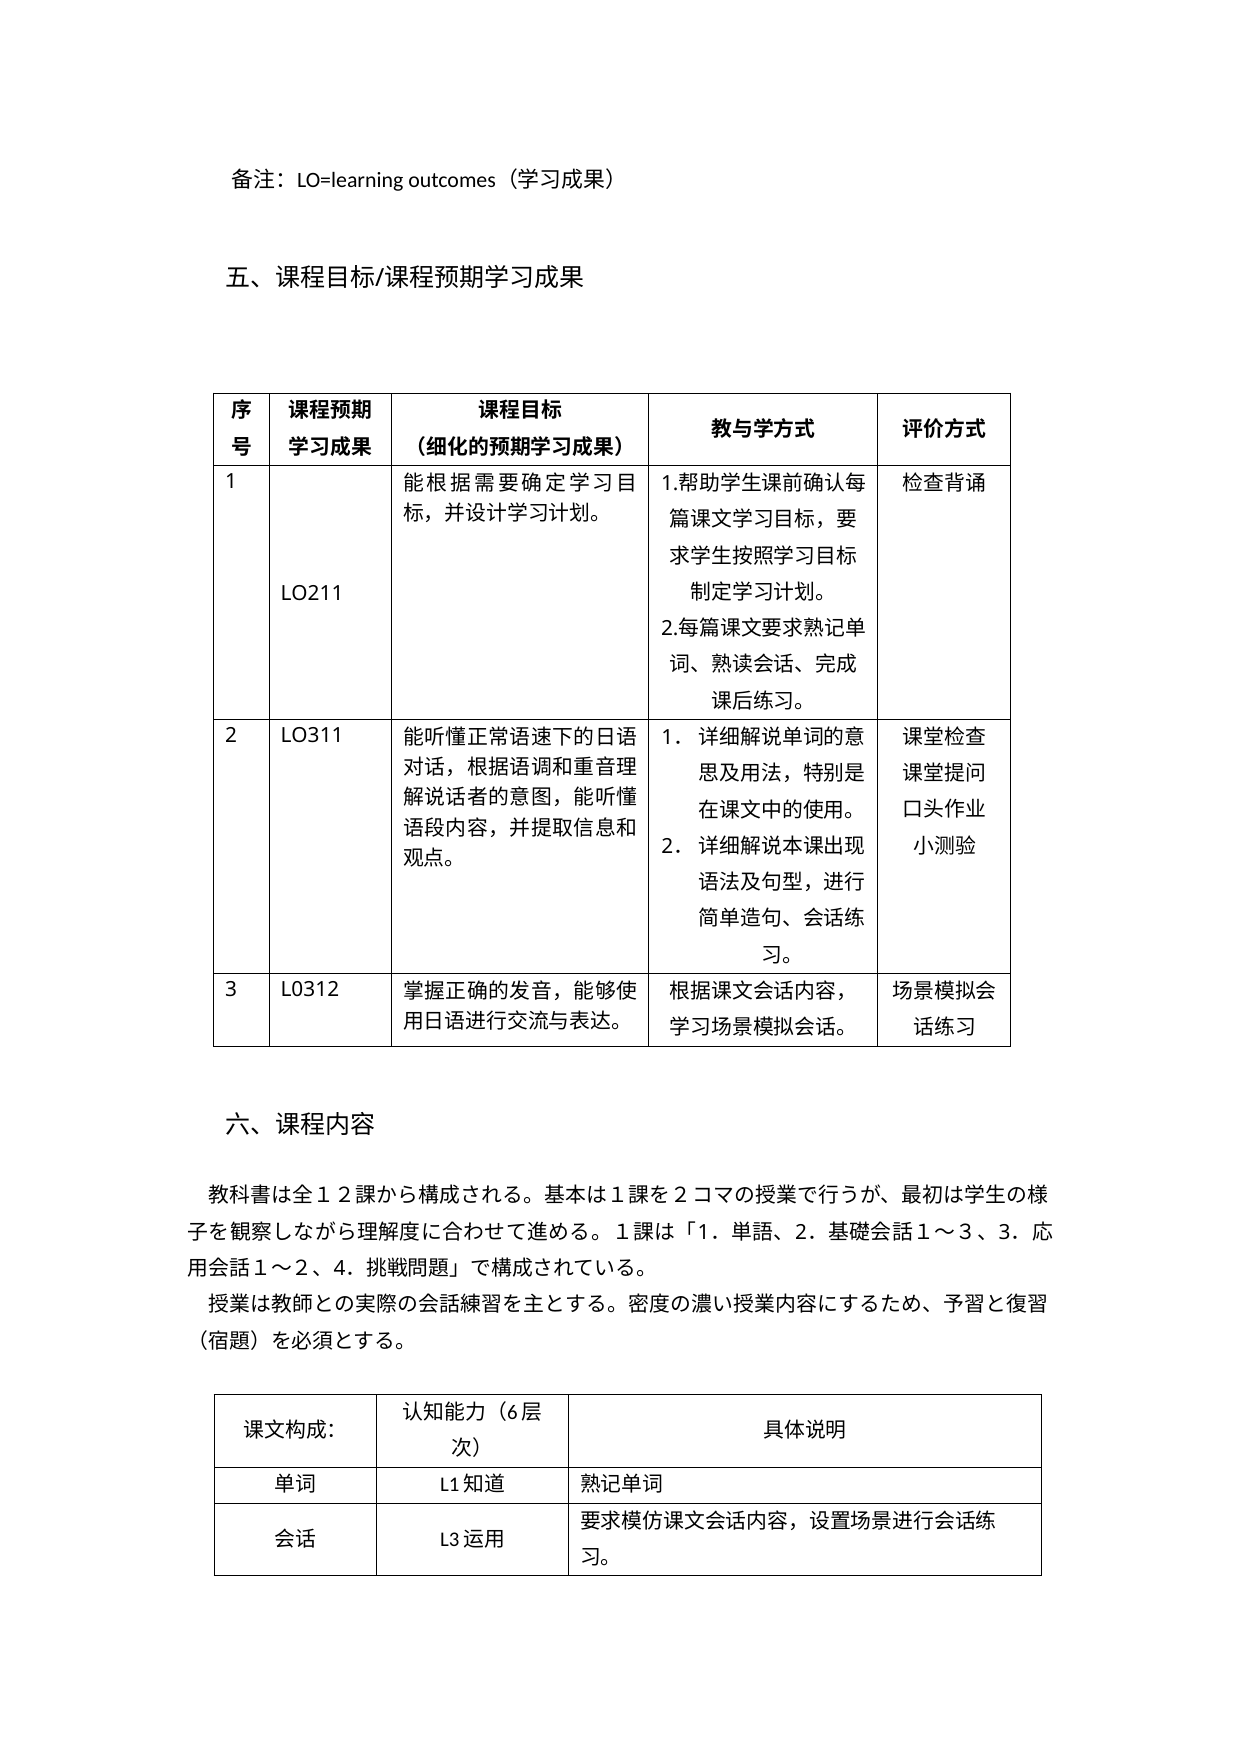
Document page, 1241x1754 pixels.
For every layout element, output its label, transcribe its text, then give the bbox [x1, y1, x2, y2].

text 六、课程内容 [187, 434, 1053, 1155]
table_cell 熟记单词 [569, 1468, 1041, 1503]
table_header 课文构成： [215, 1395, 376, 1467]
text 授業は教師との実際の会話練習を主とする。密度の濃い授業内容にするため、予習と復習（宿題）を必須とする。 [187, 1288, 1053, 1354]
table_cell 能听懂正常语速下的日语对话，根据语调和重音理解说话者的意图，能听懂语段内容，并提取信息和观点。 [392, 720, 648, 973]
table_cell 要求模仿课文会话内容，设置场景进行会话练习。 [569, 1504, 1041, 1575]
table_cell 1 [214, 466, 269, 719]
table_header 序号 [214, 394, 269, 465]
table_cell 1.帮助学生课前确认每篇课文学习目标，要求学生按照学习目标制定学习计划。 2.每篇课文要求熟记单词、熟读会话、完成课后练习。 [649, 466, 877, 719]
table_cell 单词 [215, 1468, 376, 1503]
text 备注：LO=learning outcomes（学习成果） [187, 162, 1053, 194]
table_cell 3 [214, 974, 269, 1046]
table_header 具体说明 [569, 1395, 1041, 1467]
table_cell L3运用 [377, 1504, 568, 1575]
table_header 课程预期 学习成果 [270, 394, 391, 465]
table_cell 根据课文会话内容，学习场景模拟会话。 [649, 974, 877, 1046]
table_cell 检查背诵 [878, 466, 1010, 719]
text 五、课程目标/课程预期学习成果 [187, 243, 1053, 308]
table_header 认知能力（6层次） [377, 1395, 568, 1467]
table_header 教与学方式 [649, 394, 877, 465]
text 教科書は全１２課から構成される。基本は１課を２コマの授業で行うが、最初は学生の様子を観察しながら理解度に合わせて進める。１課は「1．単語、2．基礎会話１～３、3．応用会話１～２、4．挑戦問題」で構成されている。 [187, 1179, 1053, 1282]
table_header 评价方式 [878, 394, 1010, 465]
table_cell 场景模拟会话练习 [878, 974, 1010, 1046]
table_cell 课堂检查 课堂提问 口头作业 小测验 [878, 720, 1010, 973]
table_cell 会话 [215, 1504, 376, 1575]
table_cell 详细解说单词的意思及用法，特别是在课文中的使用。 详细解说本课出现语法及句型，进行简单造句、会话练习。 [649, 720, 877, 973]
table_cell 掌握正确的发音，能够使用日语进行交流与表达。 [392, 974, 648, 1046]
table_cell LO311 [270, 720, 391, 973]
table_cell 2 [214, 720, 269, 973]
table_cell 能根据需要确定学习目标，并设计学习计划。 [392, 466, 648, 719]
table_cell L1知道 [377, 1468, 568, 1503]
table_cell LO211 [270, 466, 391, 719]
table_header 课程目标 （细化的预期学习成果） [392, 394, 648, 465]
table_cell L0312 [270, 974, 391, 1046]
